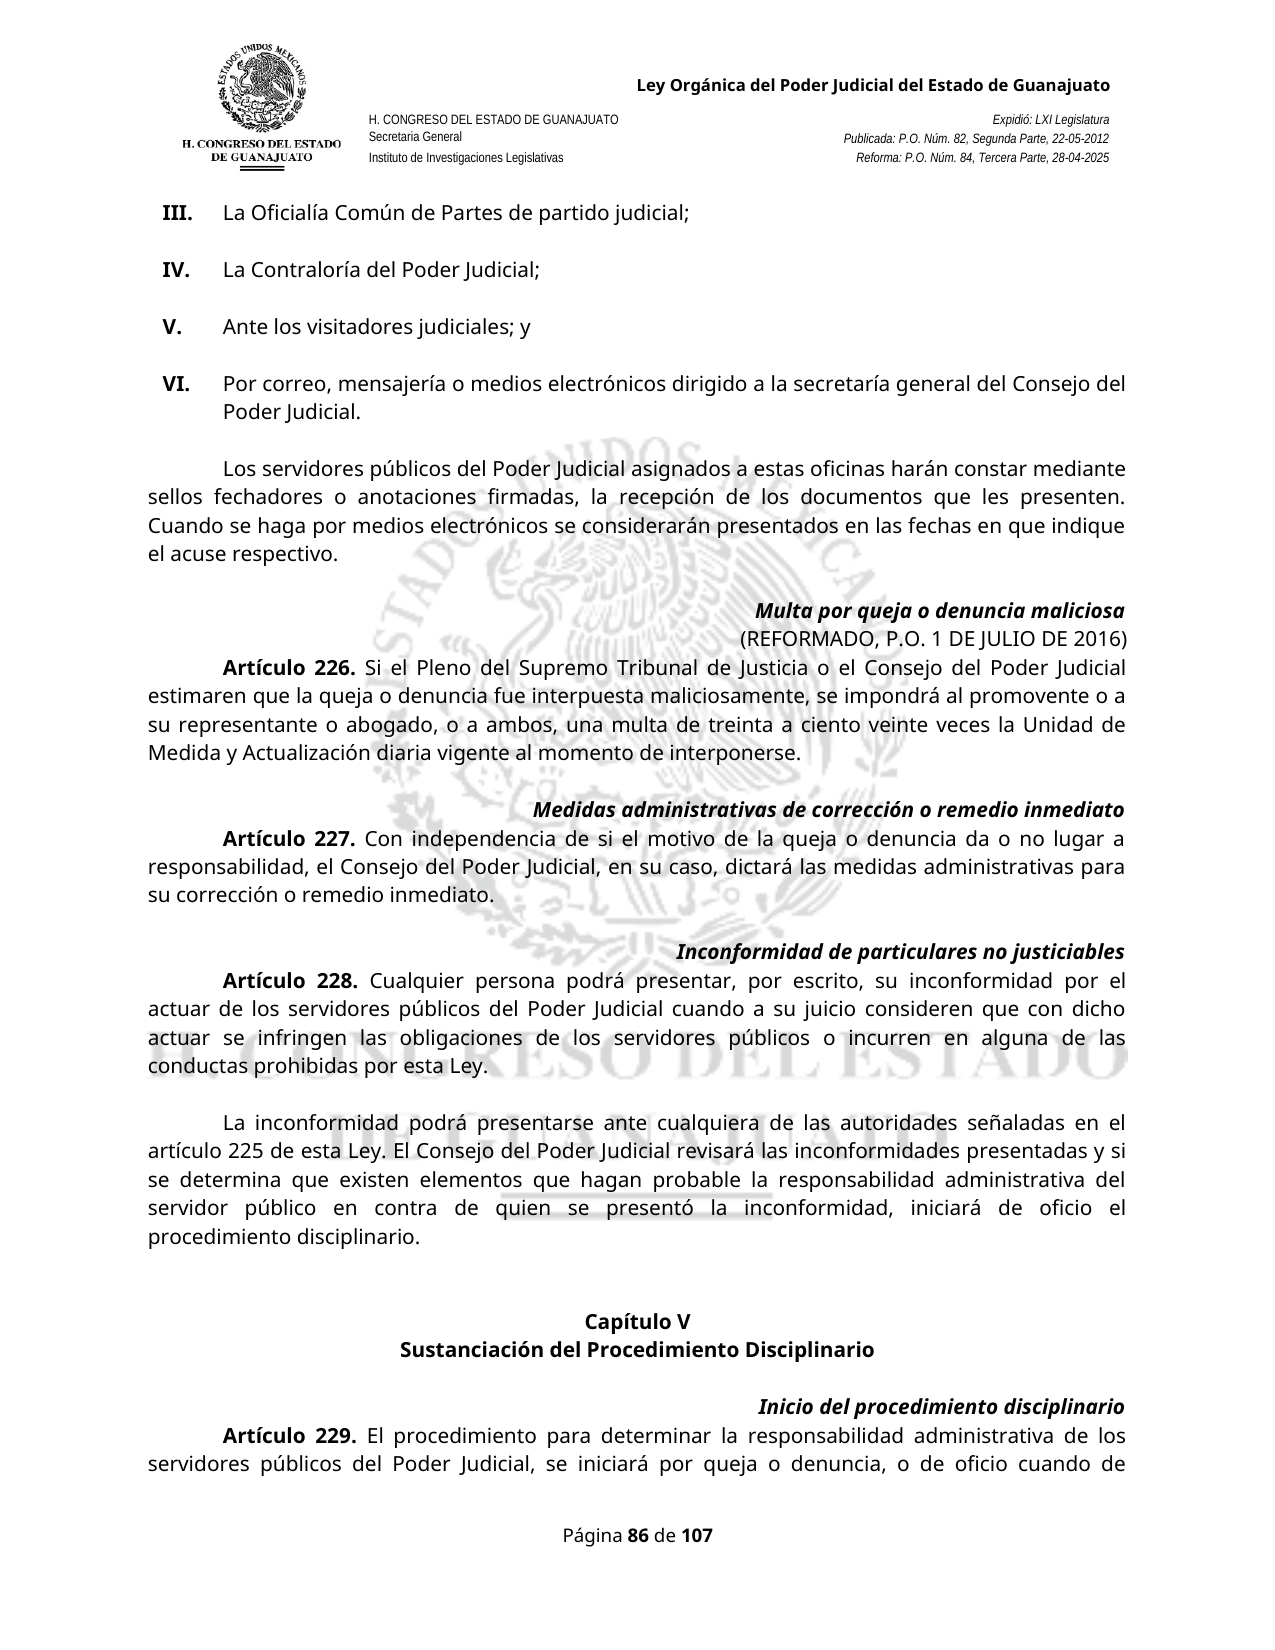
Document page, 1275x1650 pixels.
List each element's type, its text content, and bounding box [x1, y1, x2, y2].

text Capítulo V [148, 1307, 1127, 1336]
text La inconformidad podrá presentarse ante cualquiera de las autoridades señaladas en el artículo 225 de esta Ley. El Consejo del Poder Judicial revisará las inconformidades presentadas y si se determina que existen elementos que hagan probable la responsabilidad administrativa del servidor público en contra de quien se presentó la inconformidad, iniciará de oficio el procedimiento disciplinario. [148, 1108, 1127, 1250]
text Inconformidad de particulares no justiciables [148, 937, 1127, 966]
text Artículo 227. Con independencia de si el motivo de la queja o denuncia da o no lugar a responsabilidad, el Consejo del Poder Judicial, en su caso, dictará las medidas administrativas para su corrección o remedio inmediato. [148, 824, 1127, 909]
list Por correo, mensajería o medios electrónicos dirigido a la secretaría general del Consejo del Poder Judicial. [162, 369, 1127, 426]
text Artículo 226. Si el Pleno del Supremo Tribunal de Justicia o el Consejo del Poder Judicial estimaren que la queja o denuncia fue interpuesta maliciosamente, se impondrá al promovente o a su representante o abogado, o a ambos, una multa de treinta a ciento veinte veces la Unidad de Medida y Actualización diaria vigente al momento de interponerse. [148, 653, 1127, 767]
list Ante los visitadores judiciales; y [162, 312, 1127, 340]
text (REFORMADO, P.O. 1 DE JULIO DE 2016) [148, 624, 1127, 653]
text Medidas administrativas de corrección o remedio inmediato [148, 795, 1127, 824]
text Artículo 228. Cualquier persona podrá presentar, por escrito, su inconformidad por el actuar de los servidores públicos del Poder Judicial cuando a su juicio consideren que con dicho actuar se infringen las obligaciones de los servidores públicos o incurren en alguna de las conductas prohibidas por esta Ley. [148, 966, 1127, 1079]
text Multa por queja o denuncia maliciosa [148, 596, 1127, 624]
picture [182, 44, 341, 177]
list La Oficialía Común de Partes de partido judicial; [162, 198, 1127, 226]
text Inicio del procedimiento disciplinario [148, 1392, 1127, 1421]
list La Contraloría del Poder Judicial; [162, 255, 1127, 283]
text Sustanciación del Procedimiento Disciplinario [148, 1336, 1127, 1364]
text Los servidores públicos del Poder Judicial asignados a estas oficinas harán constar mediante sellos fechadores o anotaciones firmadas, la recepción de los documentos que les presenten. Cuando se haga por medios electrónicos se considerarán presentados en las fechas en que indique el acuse respectivo. [148, 454, 1127, 568]
